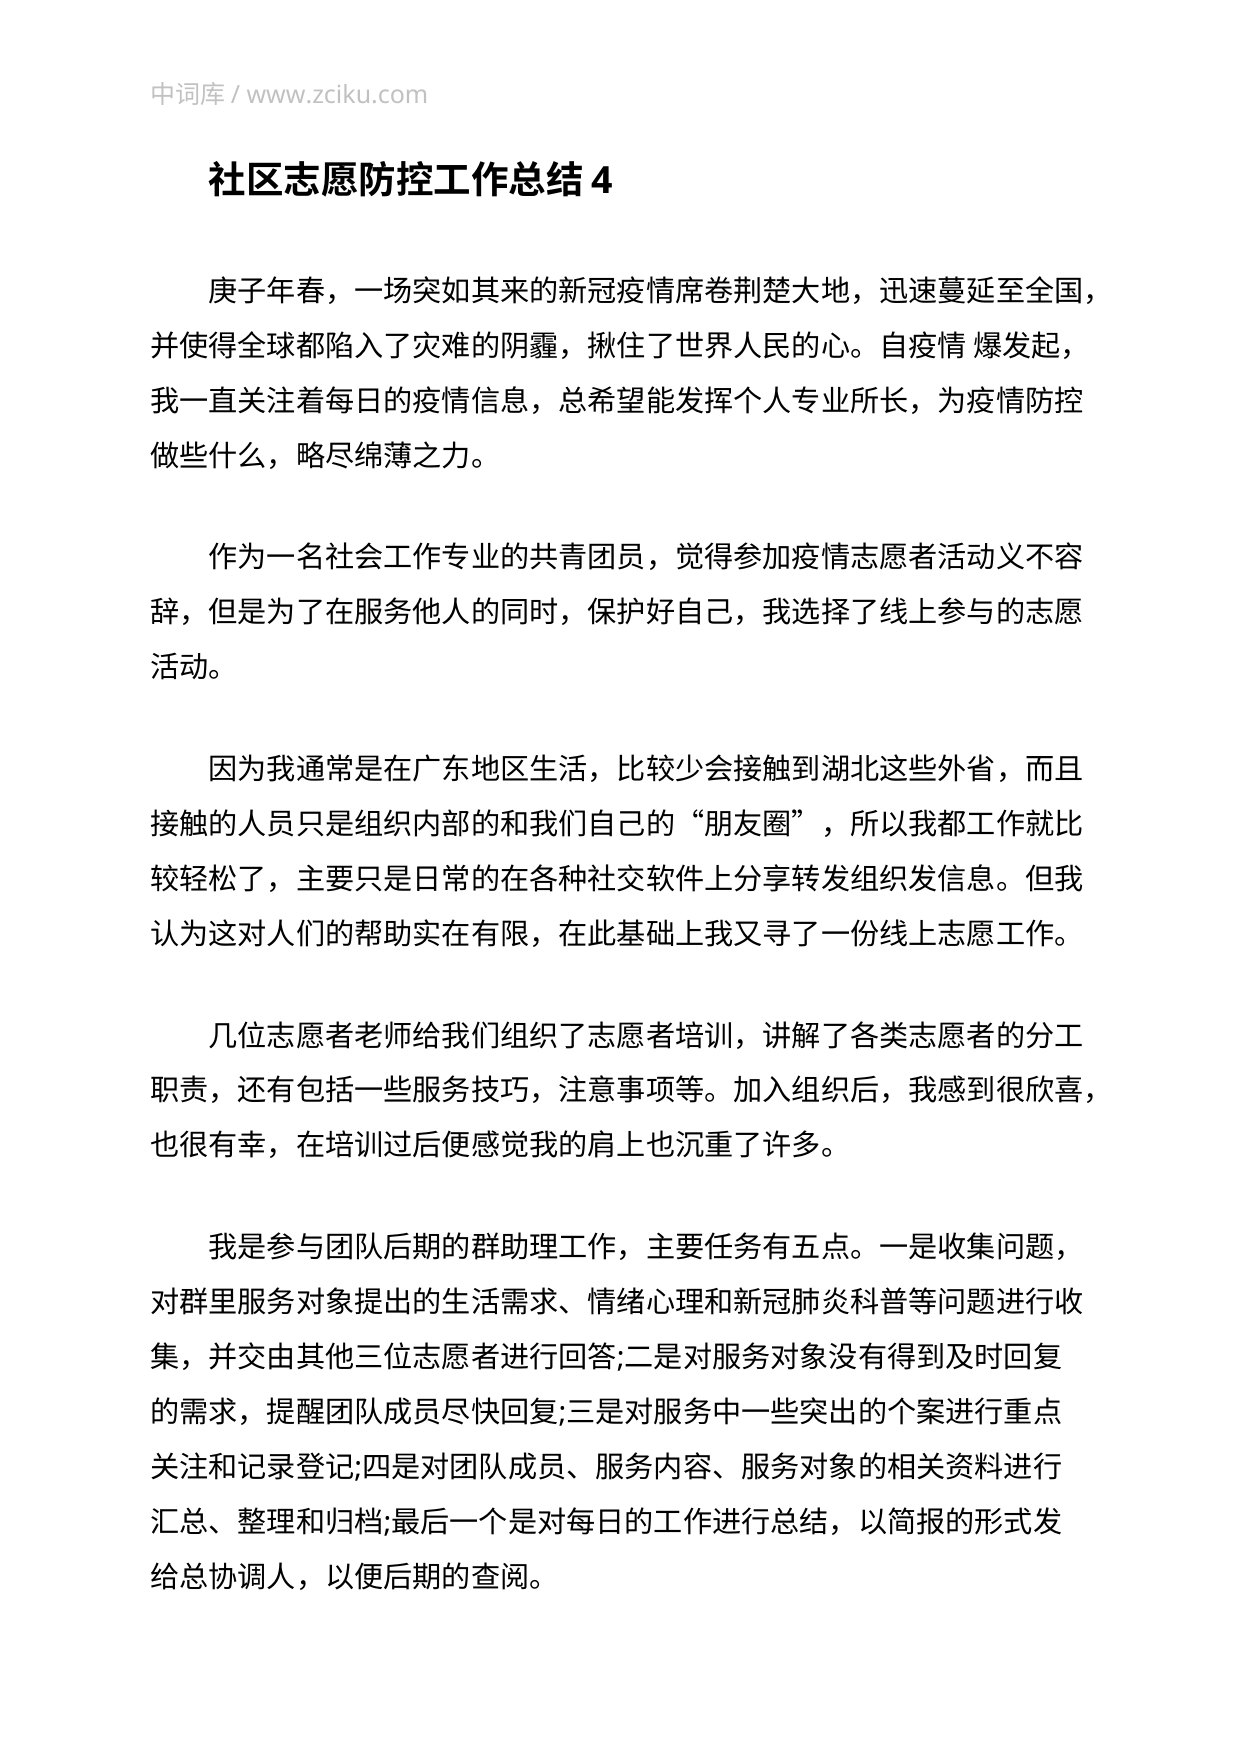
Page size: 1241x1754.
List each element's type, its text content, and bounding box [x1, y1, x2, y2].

text 庚子年春，一场突如其来的新冠疫情席卷荆楚大地，迅速蔓延至全国，并使得全球都陷入了灾难的阴霾，揪住了世界人民的心。自疫情 爆发起，我一直关注着每日的疫情信息，总希望能发挥个人专业所长，为疫情防控做些什么，略尽绵薄之力。 [150, 268, 1090, 474]
text 社区志愿防控工作总结4 [150, 150, 1090, 204]
text 作为一名社会工作专业的共青团员，觉得参加疫情志愿者活动义不容辞，但是为了在服务他人的同时，保护好自己，我选择了线上参与的志愿活动。 [150, 534, 1090, 686]
text 几位志愿者老师给我们组织了志愿者培训，讲解了各类志愿者的分工职责，还有包括一些服务技巧，注意事项等。加入组织后，我感到很欣喜，也很有幸，在培训过后便感觉我的肩上也沉重了许多。 [150, 1012, 1090, 1164]
text 因为我通常是在广东地区生活，比较少会接触到湖北这些外省，而且接触的人员只是组织内部的和我们自己的“朋友圈”，所以我都工作就比较轻松了，主要只是日常的在各种社交软件上分享转发组织发信息。但我认为这对人们的帮助实在有限，在此基础上我又寻了一份线上志愿工作。 [150, 746, 1090, 953]
text 我是参与团队后期的群助理工作，主要任务有五点。一是收集问题，对群里服务对象提出的生活需求、情绪心理和新冠肺炎科普等问题进行收集，并交由其他三位志愿者进行回答;二是对服务对象没有得到及时回复的需求，提醒团队成员尽快回复;三是对服务中一些突出的个案进行重点关注和记录登记;四是对团队成员、服务内容、服务对象的相关资料进行汇总、整理和归档;最后一个是对每日的工作进行总结，以简报的形式发给总协调人，以便后期的查阅。 [150, 1224, 1090, 1596]
